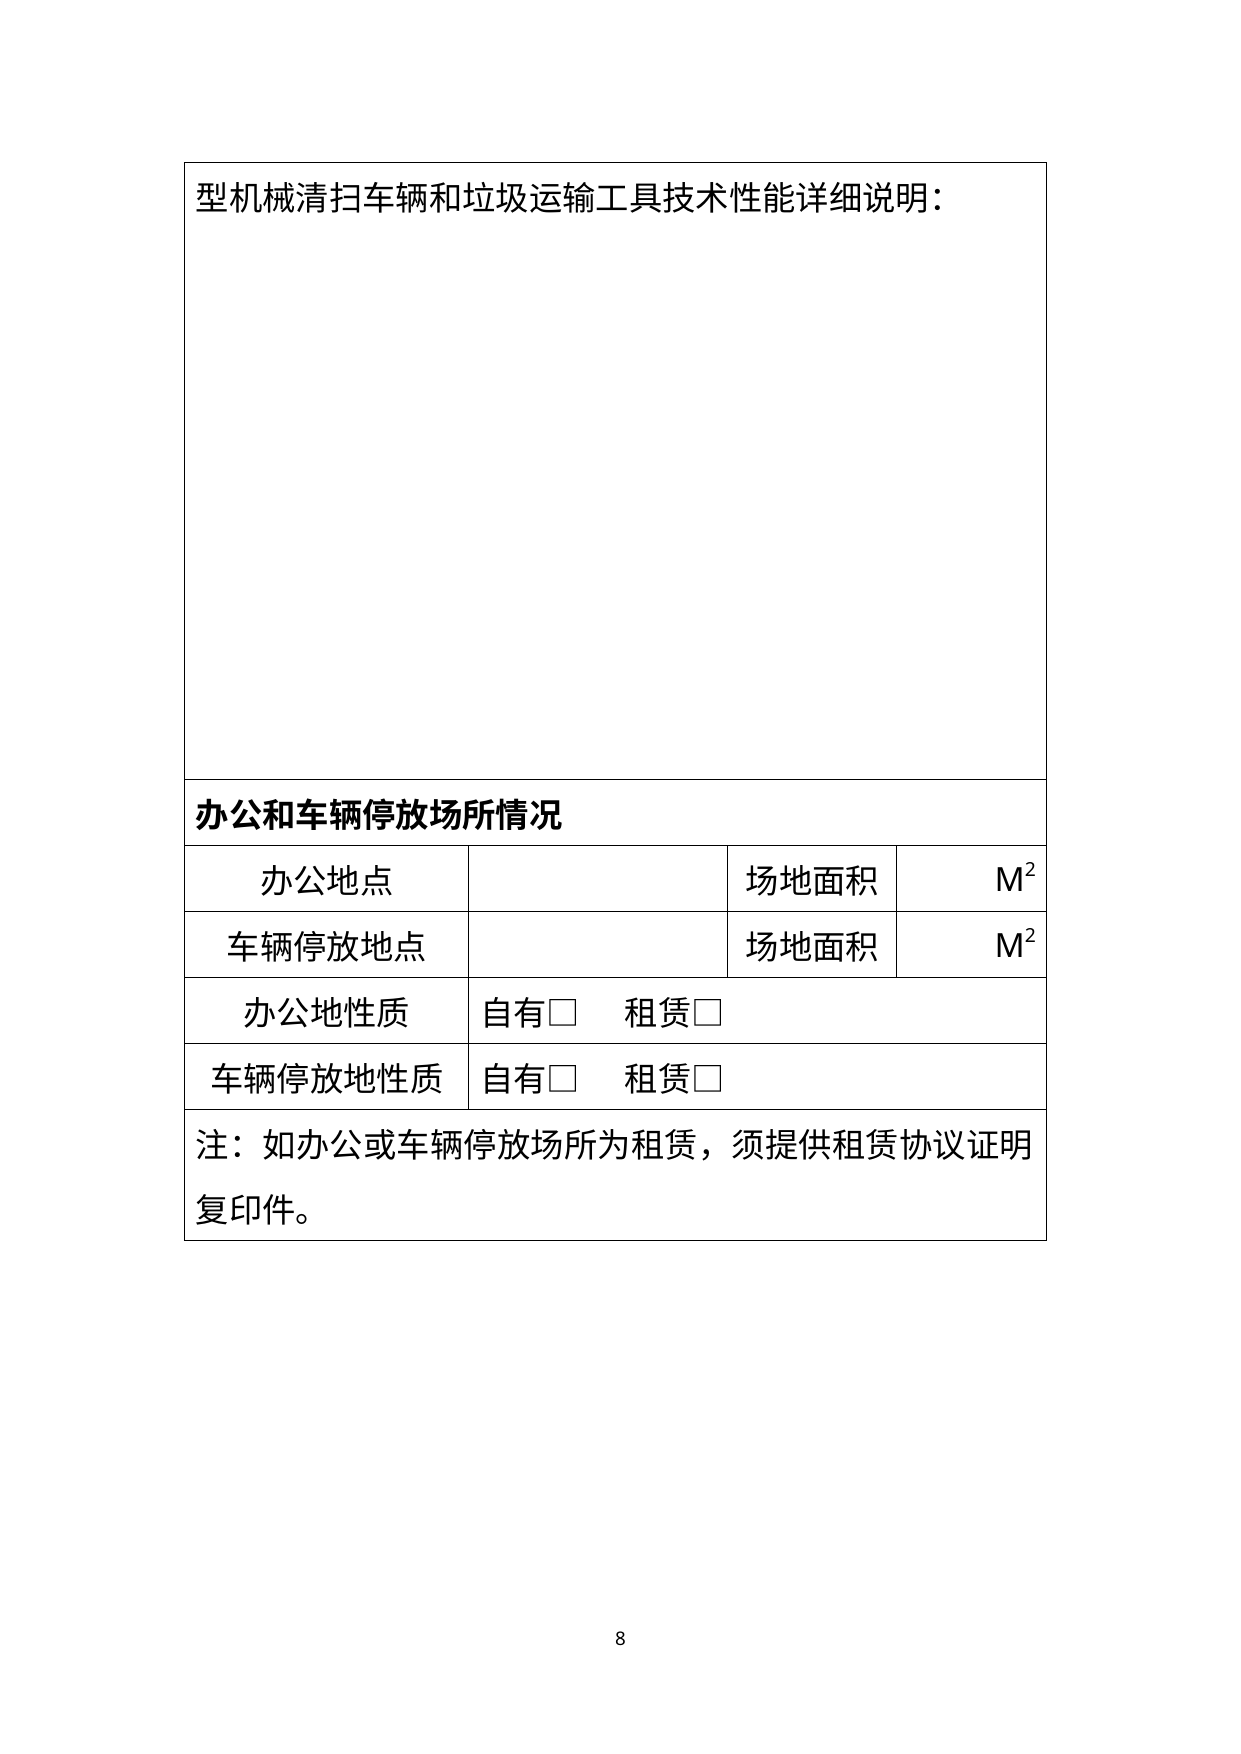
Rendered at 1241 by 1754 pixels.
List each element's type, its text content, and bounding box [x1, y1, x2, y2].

table_cell 自有□ 租赁□ [469, 978, 1046, 1043]
table_cell 办公和车辆停放场所情况 [185, 780, 1046, 845]
table_cell M2 [897, 846, 1046, 911]
table_cell 车辆停放地点 [185, 912, 468, 977]
table_cell 办公地点 [185, 846, 468, 911]
table_cell 注：如办公或车辆停放场所为租赁，须提供租赁协议证明复印件。 [185, 1110, 1046, 1240]
table_cell [469, 912, 727, 977]
table_cell 型机械清扫车辆和垃圾运输工具技术性能详细说明： [185, 163, 1046, 779]
table_cell 场地面积 [728, 846, 896, 911]
table_cell 场地面积 [728, 912, 896, 977]
table_cell M2 [897, 912, 1046, 977]
table_cell 办公地性质 [185, 978, 468, 1043]
table_cell [469, 846, 727, 911]
table_cell 自有□ 租赁□ [469, 1044, 1046, 1109]
table_cell 车辆停放地性质 [185, 1044, 468, 1109]
